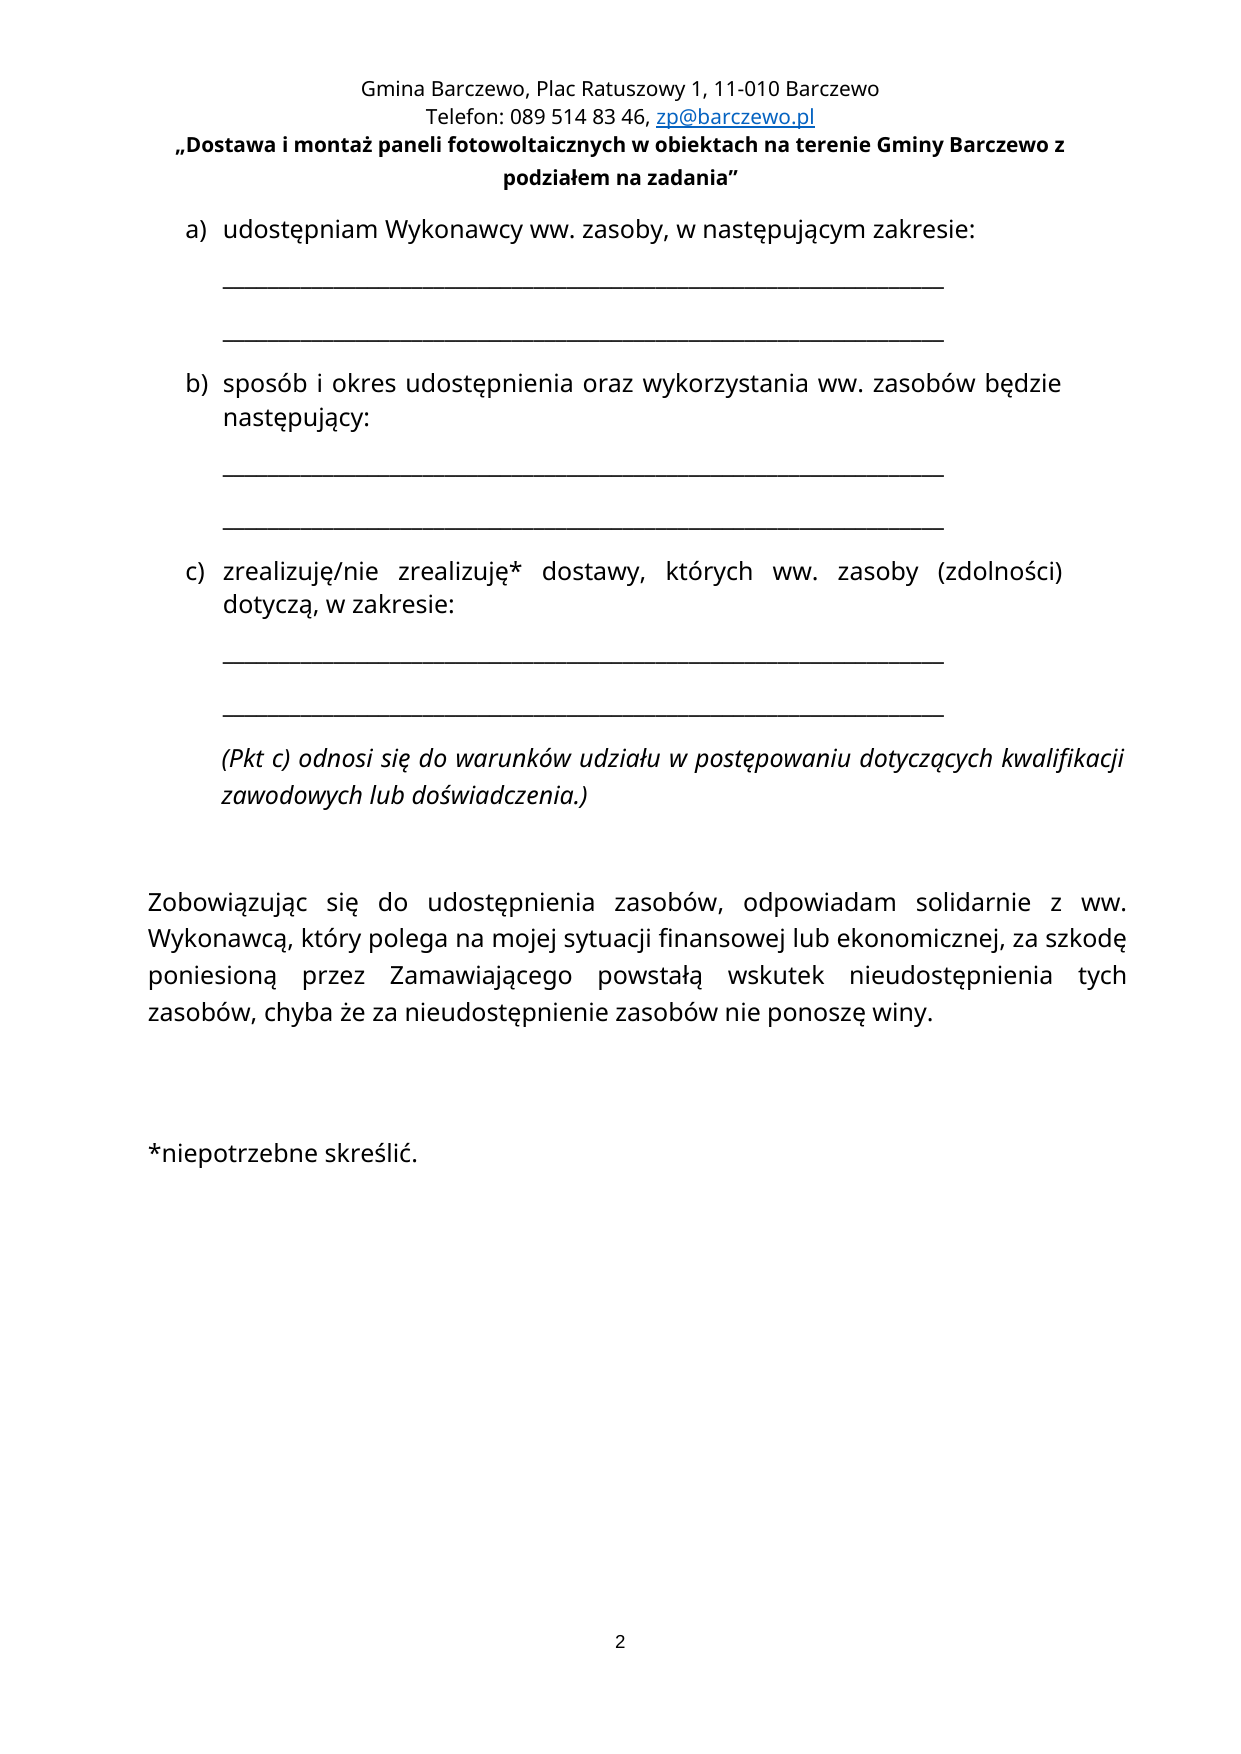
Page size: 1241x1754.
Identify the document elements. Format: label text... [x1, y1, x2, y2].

text _________________________________________________________________ [223, 312, 1093, 346]
list zrealizuję/nie zrealizuję* dostawy, których ww. zasoby (zdolności) dotyczą, w zakresie: [185, 553, 1063, 621]
text _________________________________________________________________ [223, 634, 1093, 668]
text *niepotrzebne skreślić. [148, 1136, 1093, 1169]
text _________________________________________________________________ [223, 500, 1093, 534]
text _________________________________________________________________ [223, 259, 1093, 293]
list udostępniam Wykonawcy ww. zasoby, w następującym zakresie: [185, 212, 1093, 246]
list sposób i okres udostępnienia oraz wykorzystania ww. zasobów będzie następujący: [185, 366, 1063, 434]
text _________________________________________________________________ [223, 687, 1093, 721]
text _________________________________________________________________ [223, 446, 1093, 480]
text (Pkt c) odnosi się do warunków udziału w postępowaniu dotyczących kwalifikacji zawodowych lub doświadczenia.) [221, 741, 1128, 811]
text Zobowiązując się do udostępnienia zasobów, odpowiadam solidarnie z ww. Wykonawcą, który polega na mojej sytuacji finansowej lub ekonomicznej, za szkodę poniesioną przez Zamawiającego powstałą wskutek nieudostępnienia tych zasobów, chyba że za nieudostępnienie zasobów nie ponoszę winy. [148, 884, 1128, 1029]
